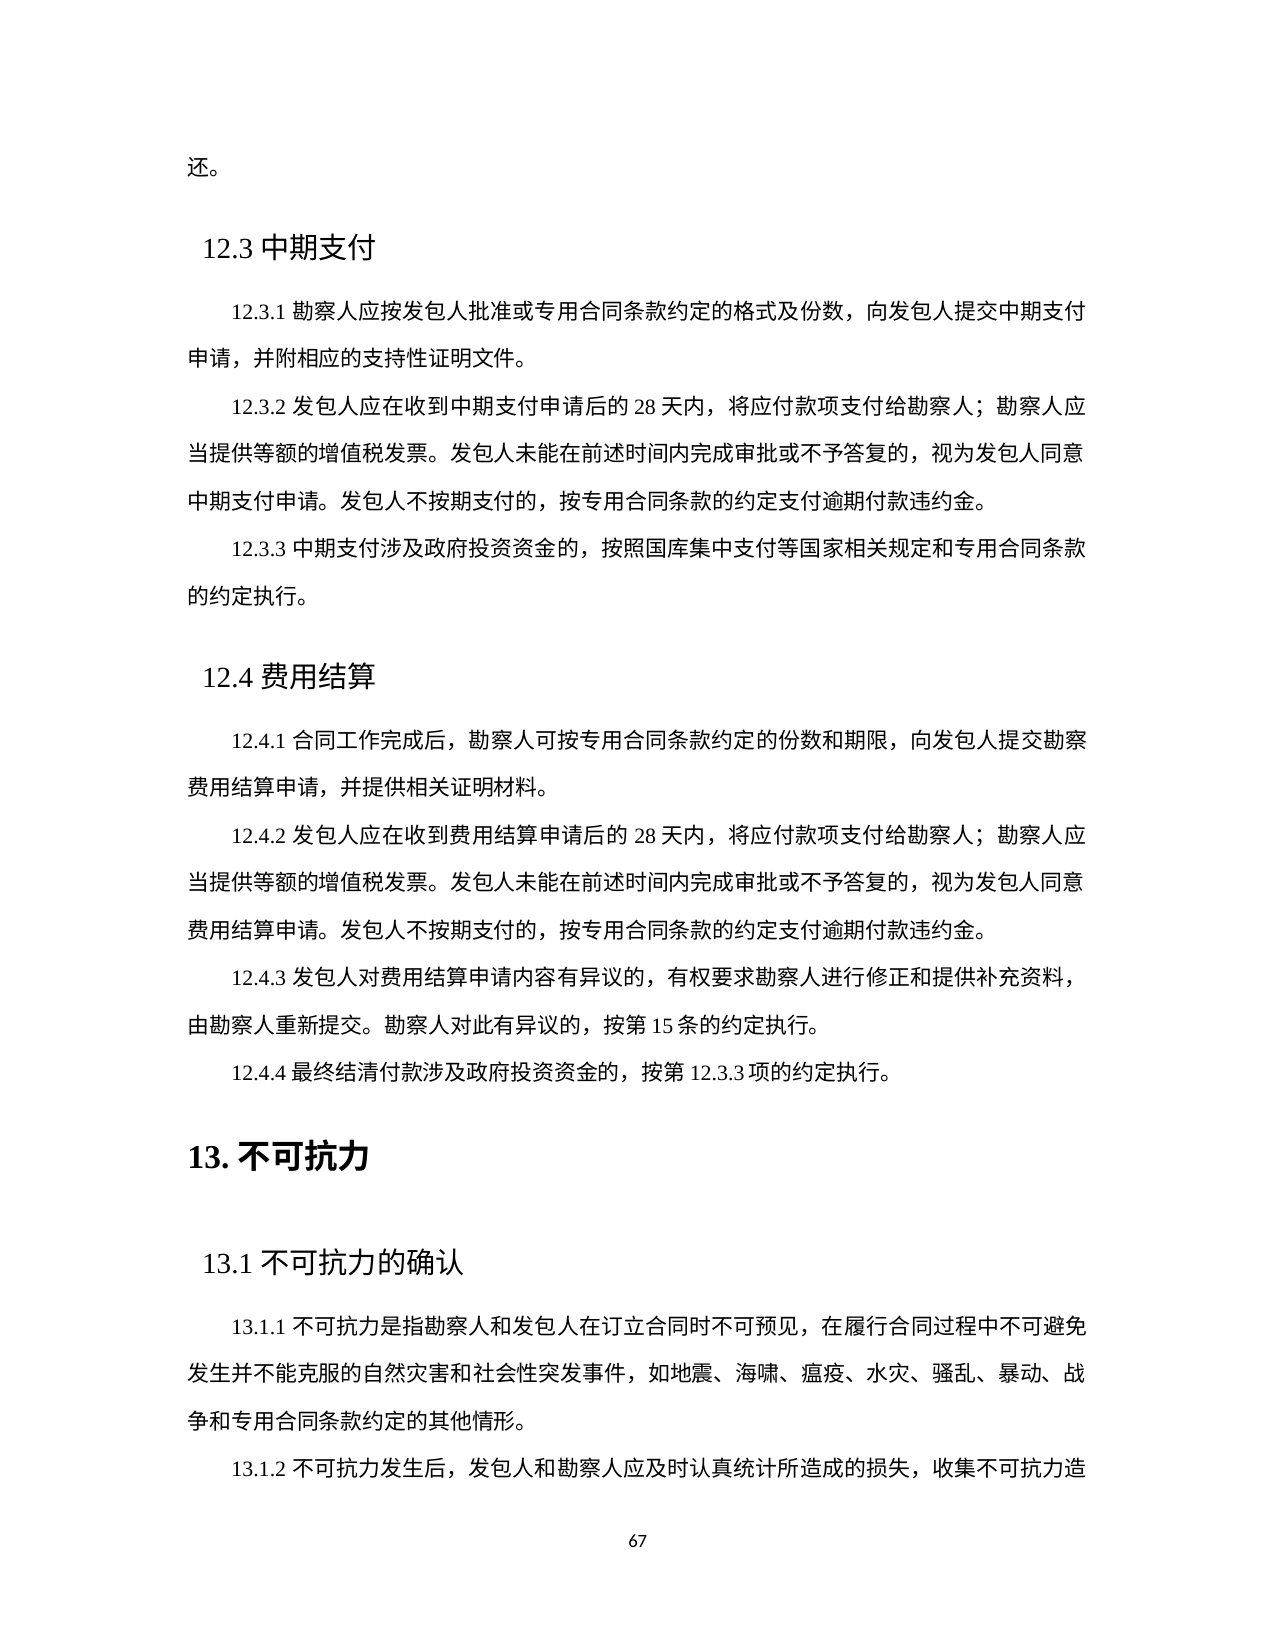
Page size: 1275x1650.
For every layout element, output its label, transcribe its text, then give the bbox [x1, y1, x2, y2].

subtitle 12.4 费用结算 [187, 653, 1087, 696]
text 12.4.1 合同工作完成后，勘察人可按专用合同条款约定的份数和期限，向发包人提交勘察费用结算申请，并提供相关证明材料。 [187, 723, 1087, 802]
text 12.3.1 勘察人应按发包人批准或专用合同条款约定的格式及份数，向发包人提交中期支付申请，并附相应的支持性证明文件。 [187, 294, 1087, 373]
subtitle 13. 不可抗力 [187, 1130, 1087, 1178]
text 12.4.2 发包人应在收到费用结算申请后的28天内，将应付款项支付给勘察人；勘察人应当提供等额的增值税发票。发包人未能在前述时间内完成审批或不予答复的，视为发包人同意费用结算申请。发包人不按期支付的，按专用合同条款的约定支付逾期付款违约金。 [187, 818, 1087, 944]
text 12.3.3 中期支付涉及政府投资资金的，按照国库集中支付等国家相关规定和专用合同条款的约定执行。 [187, 531, 1087, 611]
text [187, 150, 1087, 182]
text 12.4.4 最终结清付款涉及政府投资资金的，按第12.3.3项的约定执行。 [187, 1055, 1087, 1087]
subtitle 13.1 不可抗力的确认 [187, 1239, 1087, 1282]
text 12.4.3 发包人对费用结算申请内容有异议的，有权要求勘察人进行修正和提供补充资料，由勘察人重新提交。勘察人对此有异议的，按第15条的约定执行。 [187, 960, 1087, 1039]
text 12.3.2 发包人应在收到中期支付申请后的28天内，将应付款项支付给勘察人；勘察人应当提供等额的增值税发票。发包人未能在前述时间内完成审批或不予答复的，视为发包人同意中期支付申请。发包人不按期支付的，按专用合同条款的约定支付逾期付款违约金。 [187, 389, 1087, 516]
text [187, 1451, 1087, 1483]
text 13.1.1 不可抗力是指勘察人和发包人在订立合同时不可预见，在履行合同过程中不可避免发生并不能克服的自然灾害和社会性突发事件，如地震、海啸、瘟疫、水灾、骚乱、暴动、战争和专用合同条款约定的其他情形。 [187, 1309, 1087, 1436]
subtitle 12.3 中期支付 [187, 224, 1087, 267]
